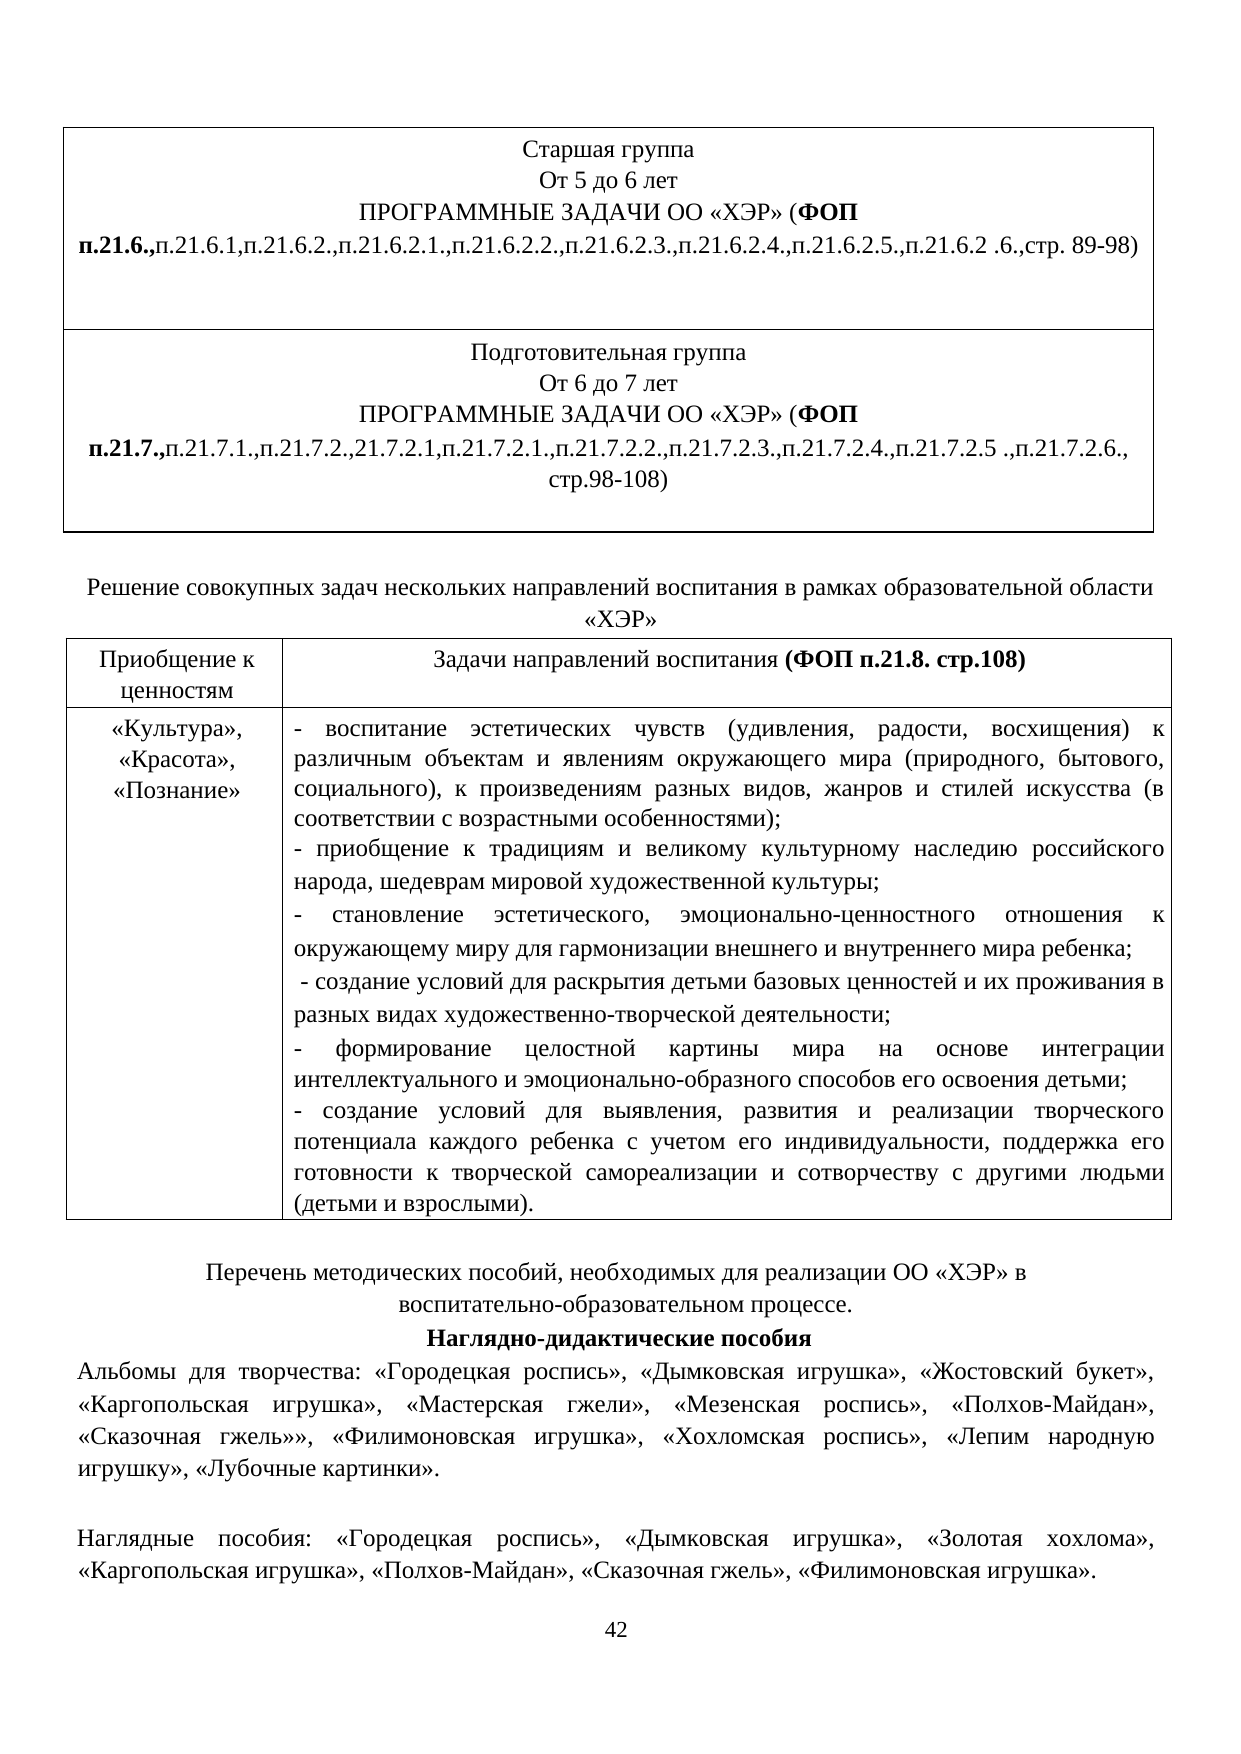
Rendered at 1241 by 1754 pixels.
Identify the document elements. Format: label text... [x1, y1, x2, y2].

text Наглядно-дидактические пособия [143, 1323, 1089, 1351]
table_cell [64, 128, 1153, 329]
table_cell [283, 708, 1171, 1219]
text Наглядные пособия: «Городецкая роспись», «Дымковская игрушка», «Золотая хохлома», «Каргопольская игрушка», «Полхов-Майдан», «Сказочная гжель», «Филимоновская игрушка». [77, 1523, 1156, 1584]
text Решение совокупных задач нескольких направлений воспитания в рамках образовательной области «ХЭР» [81, 572, 1159, 633]
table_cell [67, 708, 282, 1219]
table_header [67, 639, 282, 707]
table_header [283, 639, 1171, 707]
text Перечень методических пособий, необходимых для реализации ОО «ХЭР» в воспитательно-образовательном процессе. [143, 1257, 1089, 1317]
text Альбомы для творчества: «Городецкая роспись», «Дымковская игрушка», «Жостовский букет», «Каргопольская игрушка», «Мастерская гжели», «Мезенская роспись», «Полхов-Майдан», «Сказочная гжель»», «Филимоновская игрушка», «Хохломская роспись», «Лепим народную игрушку», «Лубочные картинки». [77, 1356, 1155, 1482]
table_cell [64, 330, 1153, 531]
